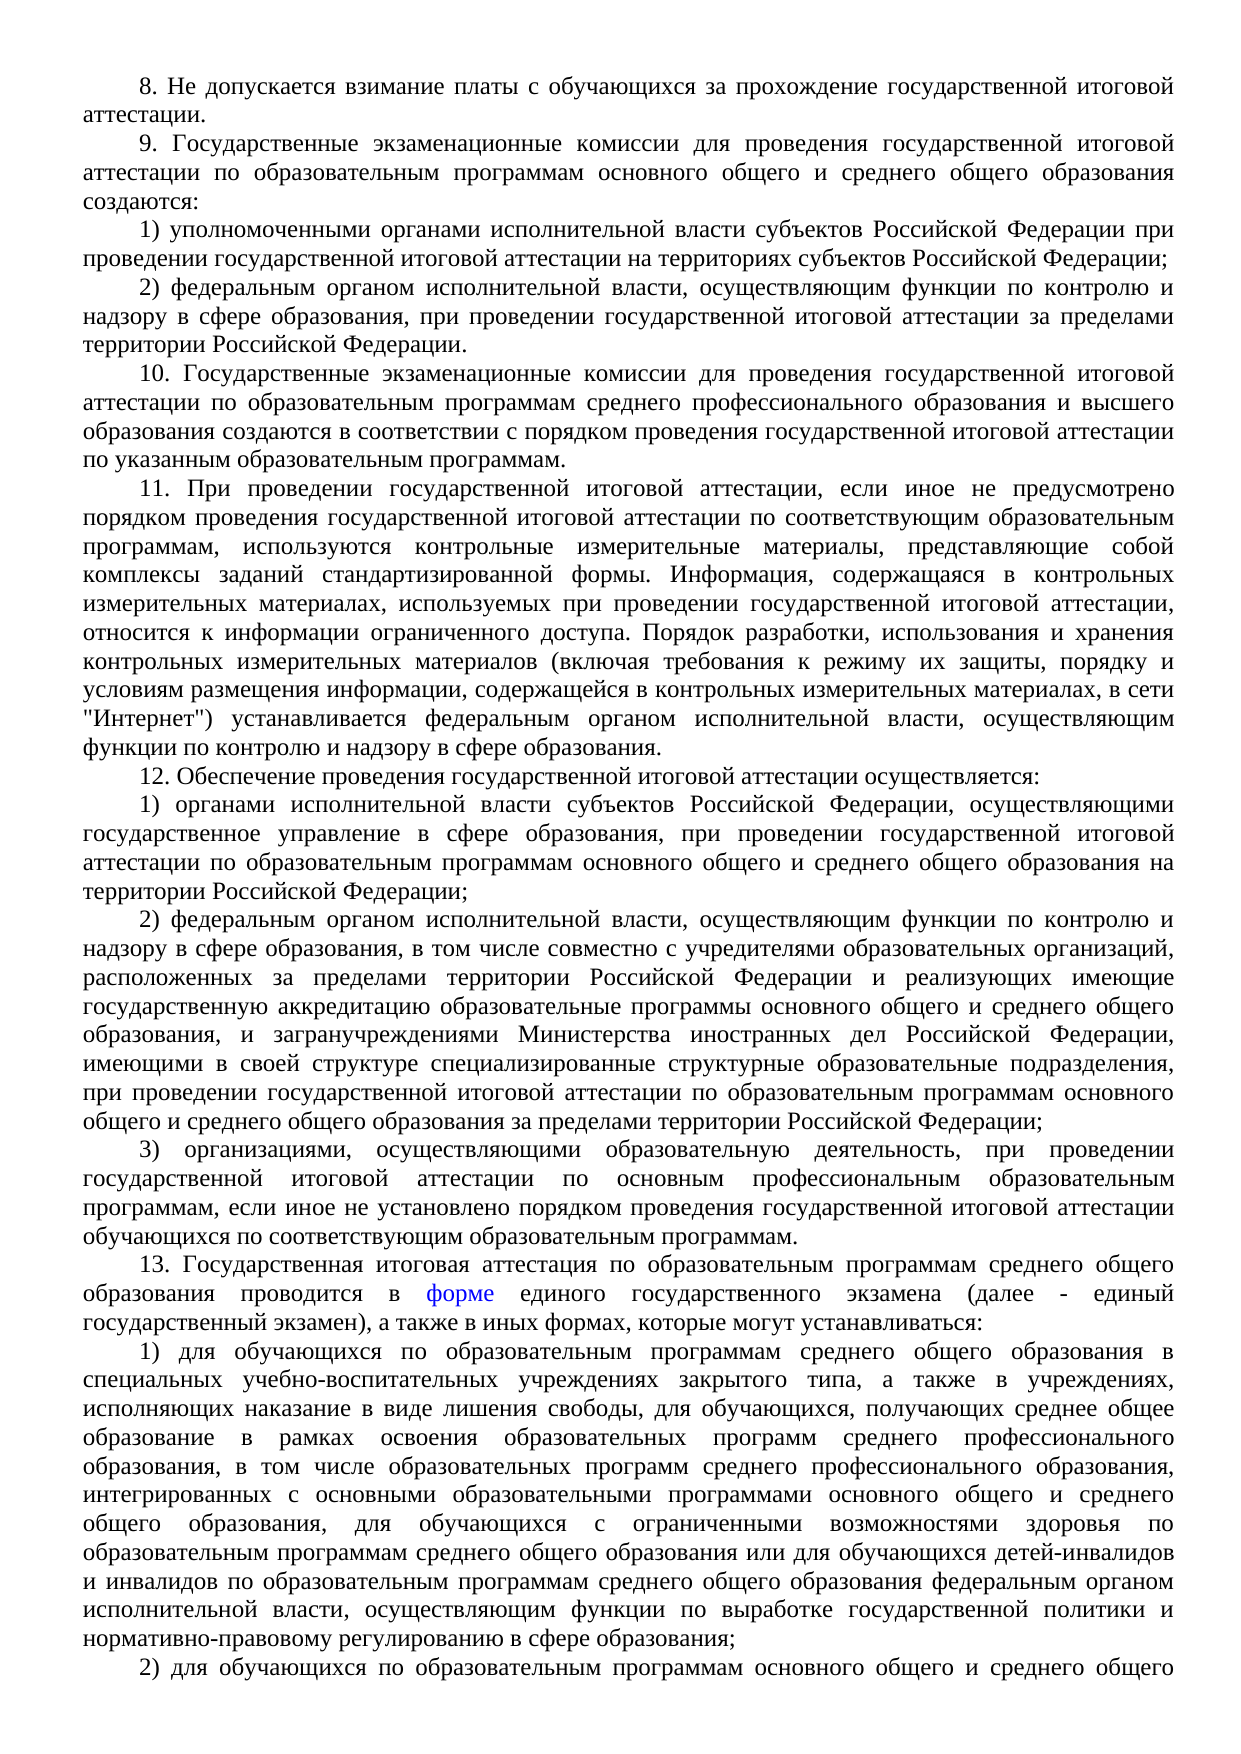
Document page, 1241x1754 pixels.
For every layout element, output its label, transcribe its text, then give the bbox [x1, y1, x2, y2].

text 1) уполномоченными органами исполнительной власти субъектов Российской Федерации при проведении государственной итоговой аттестации на территориях субъектов Российской Федерации; [83, 214, 1175, 272]
text 8. Не допускается взимание платы с обучающихся за прохождение государственной итоговой аттестации. [83, 71, 1175, 128]
text 1) органами исполнительной власти субъектов Российской Федерации, осуществляющими государственное управление в сфере образования, при проведении государственной итоговой аттестации по образовательным программам основного общего и среднего общего образования на территории Российской Федерации; [83, 789, 1175, 904]
text 2) федеральным органом исполнительной власти, осуществляющим функции по контролю и надзору в сфере образования, в том числе совместно с учредителями образовательных организаций, расположенных за пределами территории Российской Федерации и реализующих имеющие государственную аккредитацию образовательные программы основного общего и среднего общего образования, и загранучреждениями Министерства иностранных дел Российской Федерации, имеющими в своей структуре специализированные структурные образовательные подразделения, при проведении государственной итоговой аттестации по образовательным программам основного общего и среднего общего образования за пределами территории Российской Федерации; [83, 904, 1175, 1134]
text 9. Государственные экзаменационные комиссии для проведения государственной итоговой аттестации по образовательным программам основного общего и среднего общего образования создаются: [83, 128, 1175, 214]
text 11. При проведении государственной итоговой аттестации, если иное не предусмотрено порядком проведения государственной итоговой аттестации по соответствующим образовательным программам, используются контрольные измерительные материалы, представляющие собой комплексы заданий стандартизированной формы. Информация, содержащаяся в контрольных измерительных материалах, используемых при проведении государственной итоговой аттестации, относится к информации ограниченного доступа. Порядок разработки, использования и хранения контрольных измерительных материалов (включая требования к режиму их защиты, порядку и условиям размещения информации, содержащейся в контрольных измерительных материалах, в сети "Интернет") устанавливается федеральным органом исполнительной власти, осуществляющим функции по контролю и надзору в сфере образования. [83, 473, 1175, 761]
text 1) для обучающихся по образовательным программам среднего общего образования в специальных учебно-воспитательных учреждениях закрытого типа, а также в учреждениях, исполняющих наказание в виде лишения свободы, для обучающихся, получающих среднее общее образование в рамках освоения образовательных программ среднего профессионального образования, в том числе образовательных программ среднего профессионального образования, интегрированных с основными образовательными программами основного общего и среднего общего образования, для обучающихся с ограниченными возможностями здоровья по образовательным программам среднего общего образования или для обучающихся детей-инвалидов и инвалидов по образовательным программам среднего общего образования федеральным органом исполнительной власти, осуществляющим функции по выработке государственной политики и нормативно-правовому регулированию в сфере образования; [83, 1336, 1175, 1652]
text 13. Государственная итоговая аттестация по образовательным программам среднего общего образования проводится в форме единого государственного экзамена (далее - единый государственный экзамен), а также в иных формах, которые могут устанавливаться: [83, 1249, 1175, 1336]
text 3) организациями, осуществляющими образовательную деятельность, при проведении государственной итоговой аттестации по основным профессиональным образовательным программам, если иное не установлено порядком проведения государственной итоговой аттестации обучающихся по соответствующим образовательным программам. [83, 1134, 1175, 1249]
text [83, 1652, 1175, 1681]
text 10. Государственные экзаменационные комиссии для проведения государственной итоговой аттестации по образовательным программам среднего профессионального образования и высшего образования создаются в соответствии с порядком проведения государственной итоговой аттестации по указанным образовательным программам. [83, 358, 1175, 473]
text 12. Обеспечение проведения государственной итоговой аттестации осуществляется: [83, 761, 1175, 789]
text 2) федеральным органом исполнительной власти, осуществляющим функции по контролю и надзору в сфере образования, при проведении государственной итоговой аттестации за пределами территории Российской Федерации. [83, 272, 1175, 358]
